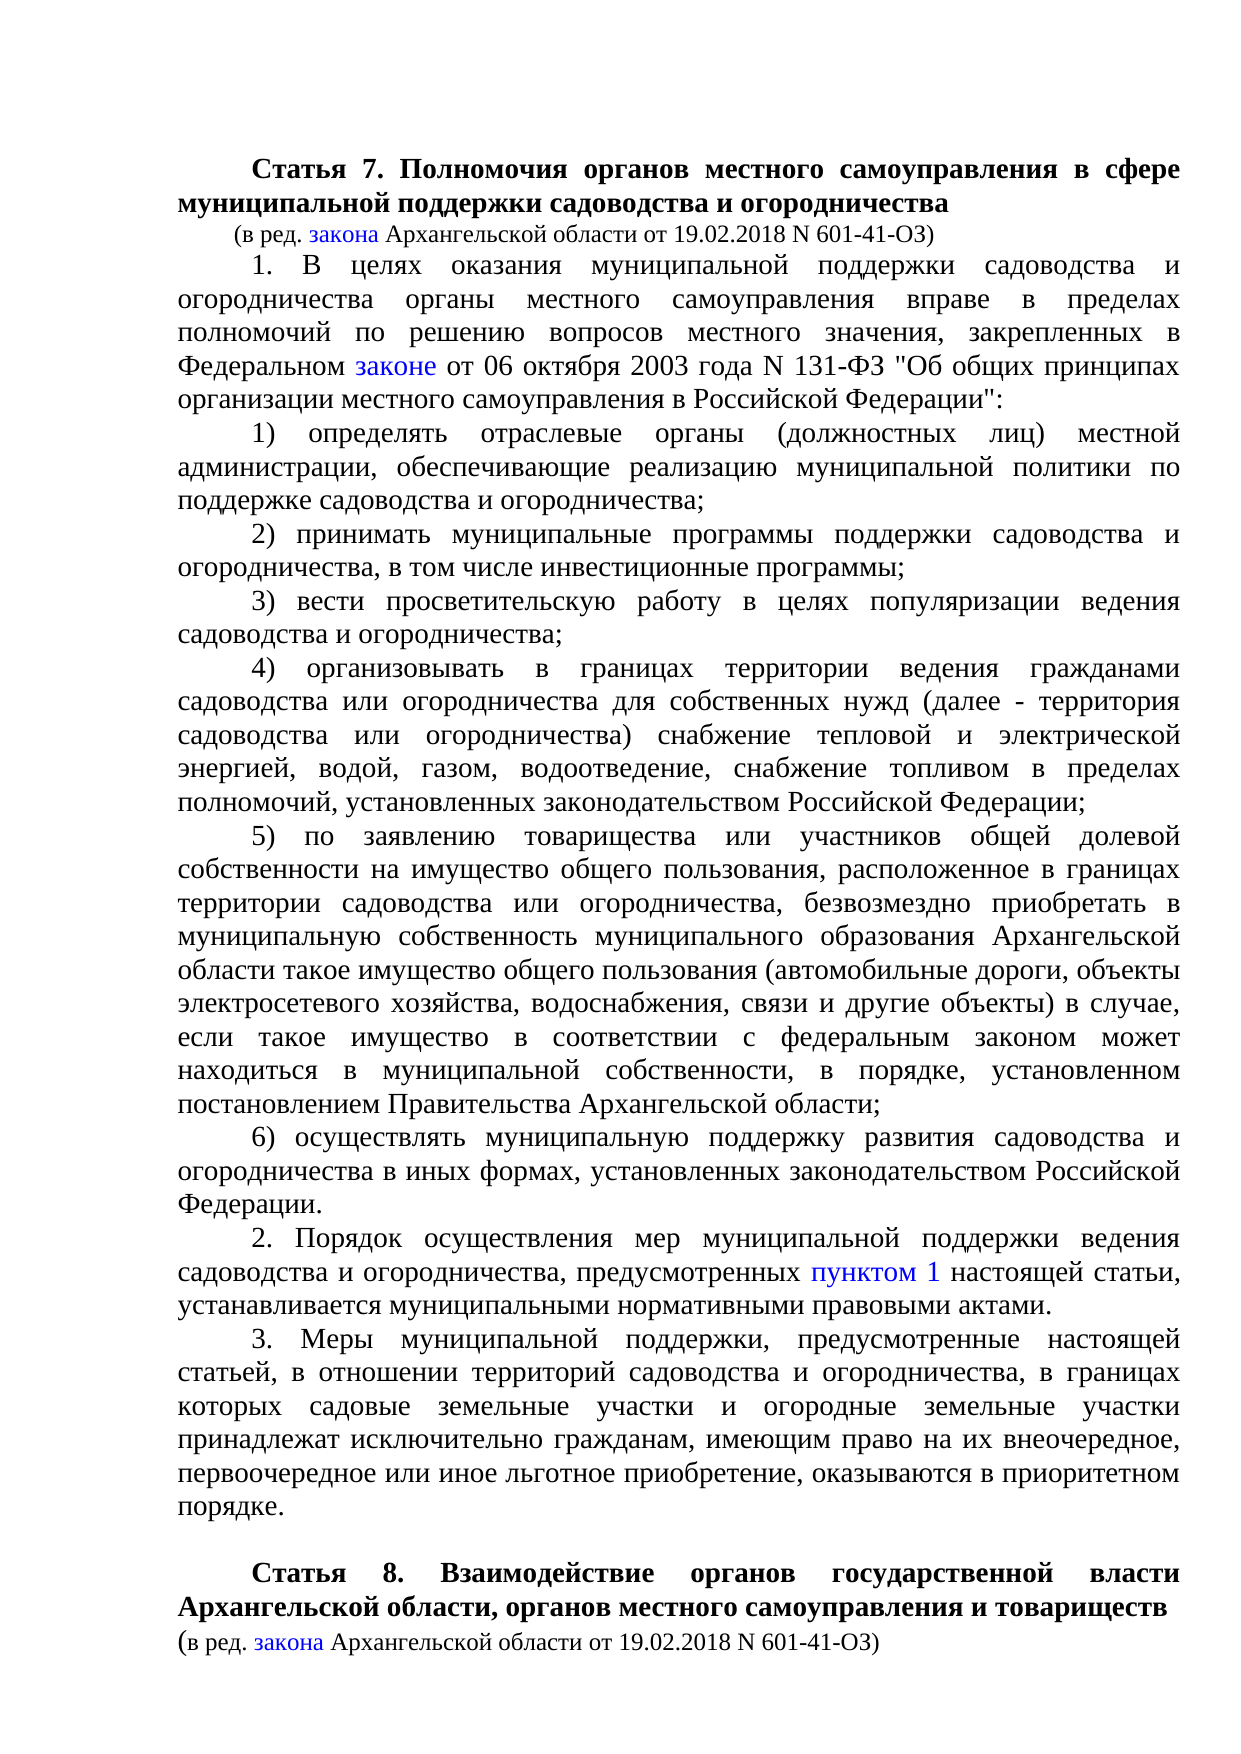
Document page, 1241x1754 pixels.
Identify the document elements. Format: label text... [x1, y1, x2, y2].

text (в ред. закона Архангельской области от 19.02.2018 N 601-41-ОЗ) [177, 1623, 1181, 1656]
title Статья 7. Полномочия органов местного самоуправления в сфере муниципальной поддержки садоводства и огородничества [177, 152, 1181, 219]
text (в ред. закона Архангельской области от 19.02.2018 N 601-41-ОЗ) [177, 219, 1181, 247]
text 3. Меры муниципальной поддержки, предусмотренные настоящей статьей, в отношении территорий садоводства и огородничества, в границах которых садовые земельные участки и огородные земельные участки принадлежат исключительно гражданам, имеющим право на их внеочередное, первоочередное или иное льготное приобретение, оказываются в приоритетном порядке. [177, 1321, 1181, 1522]
text 4) организовывать в границах территории ведения гражданами садоводства или огородничества для собственных нужд (далее - территория садоводства или огородничества) снабжение тепловой и электрической энергией, водой, газом, водоотведение, снабжение топливом в пределах полномочий, установленных законодательством Российской Федерации; [177, 650, 1181, 818]
title Статья 8. Взаимодействие органов государственной власти Архангельской области, органов местного самоуправления и товариществ [177, 1556, 1181, 1623]
text 1) определять отраслевые органы (должностных лиц) местной администрации, обеспечивающие реализацию муниципальной политики по поддержке садоводства и огородничества; [177, 415, 1181, 516]
text 3) вести просветительскую работу в целях популяризации ведения садоводства и огородничества; [177, 583, 1181, 650]
text 1. В целях оказания муниципальной поддержки садоводства и огородничества органы местного самоуправления вправе в пределах полномочий по решению вопросов местного значения, закрепленных в Федеральном законе от 06 октября 2003 года N 131-ФЗ "Об общих принципах организации местного самоуправления в Российской Федерации": [177, 247, 1181, 415]
text 6) осуществлять муниципальную поддержку развития садоводства и огородничества в иных формах, установленных законодательством Российской Федерации. [177, 1119, 1181, 1220]
text 2. Порядок осуществления мер муниципальной поддержки ведения садоводства и огородничества, предусмотренных пунктом 1 настоящей статьи, устанавливается муниципальными нормативными правовыми актами. [177, 1220, 1181, 1321]
text 5) по заявлению товарищества или участников общей долевой собственности на имущество общего пользования, расположенное в границах территории садоводства или огородничества, безвозмездно приобретать в муниципальную собственность муниципального образования Архангельской области такое имущество общего пользования (автомобильные дороги, объекты электросетевого хозяйства, водоснабжения, связи и другие объекты) в случае, если такое имущество в соответствии с федеральным законом может находиться в муниципальной собственности, в порядке, установленном постановлением Правительства Архангельской области; [177, 818, 1181, 1119]
text 2) принимать муниципальные программы поддержки садоводства и огородничества, в том числе инвестиционные программы; [177, 516, 1181, 583]
